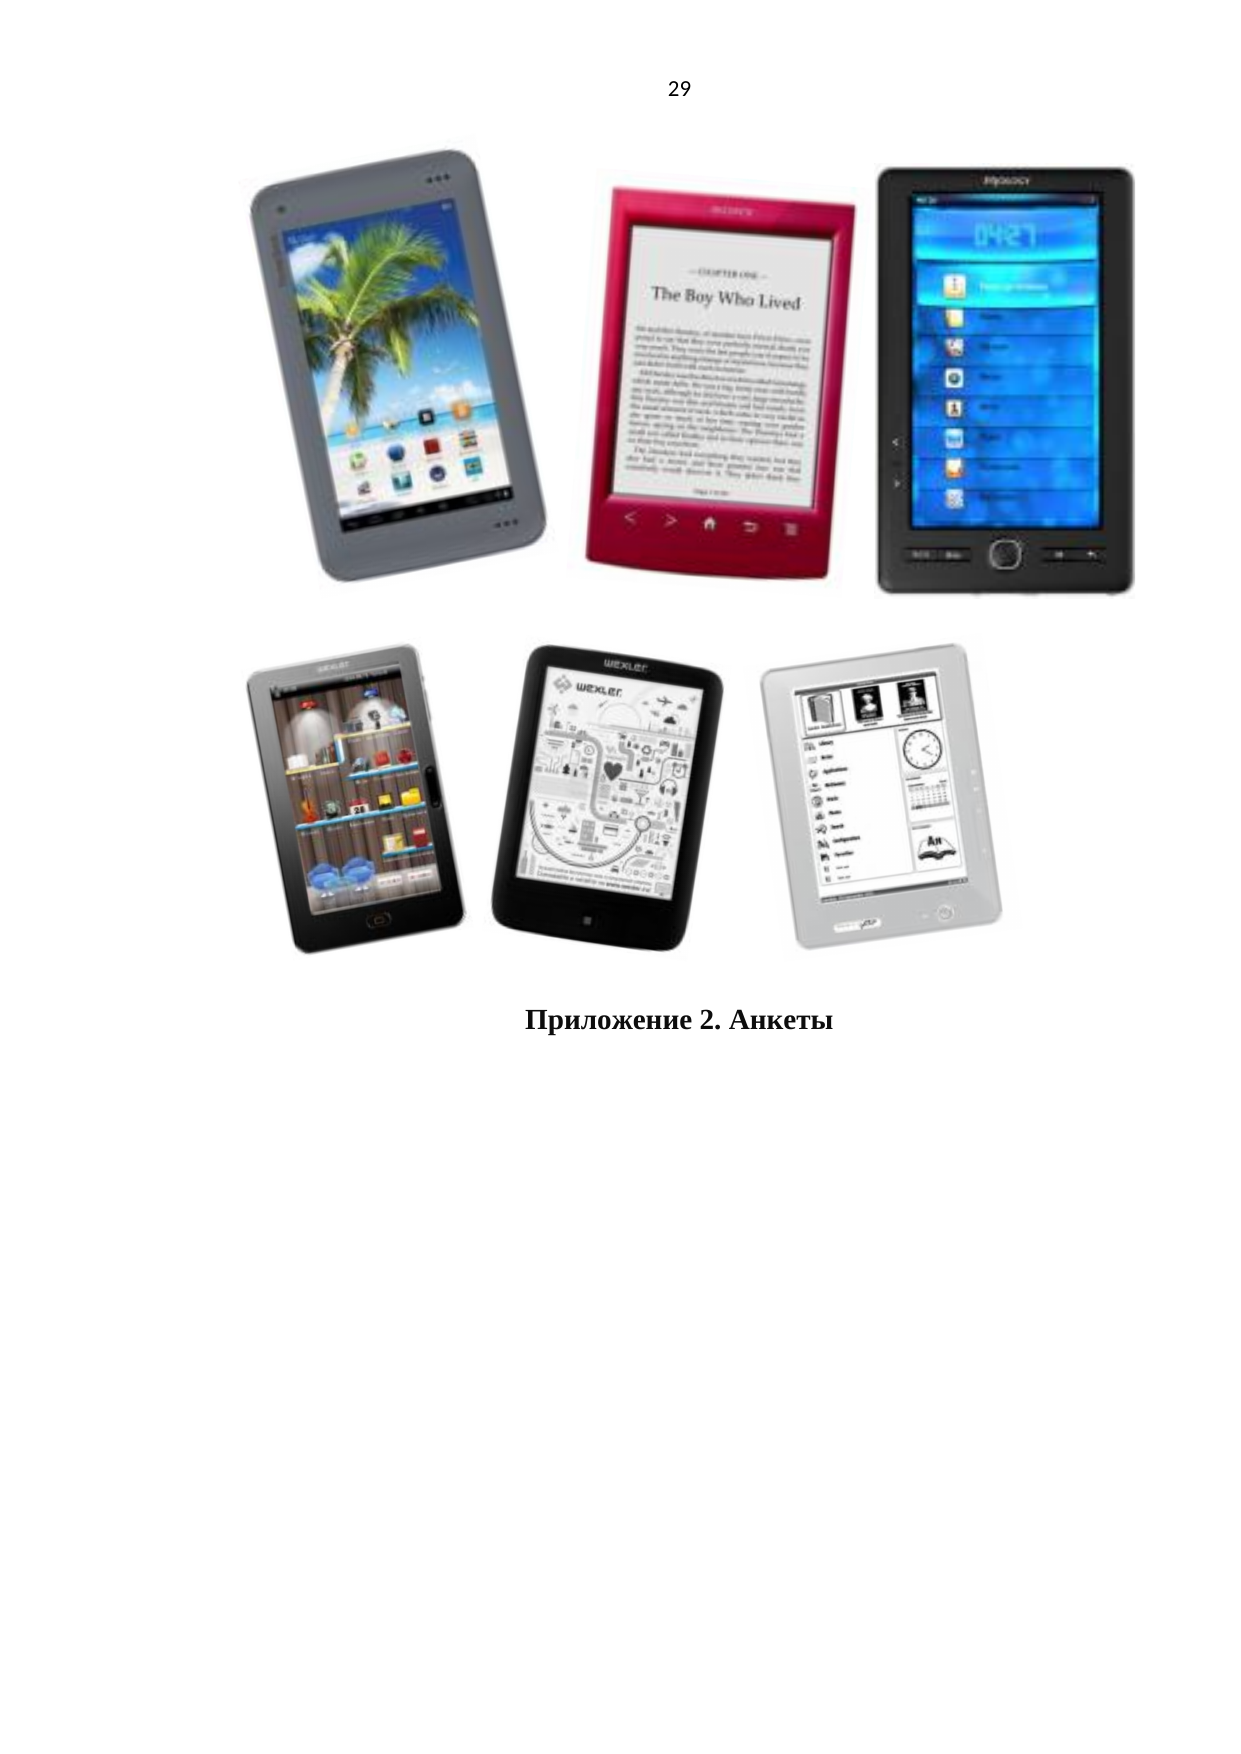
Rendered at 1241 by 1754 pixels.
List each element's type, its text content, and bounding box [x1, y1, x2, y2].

picture [240, 637, 473, 960]
picture [743, 633, 1022, 961]
picture [567, 169, 871, 597]
picture [239, 134, 558, 598]
picture [483, 635, 731, 961]
text Приложение 2. Анкеты [177, 1002, 1181, 1036]
picture [874, 163, 1136, 599]
